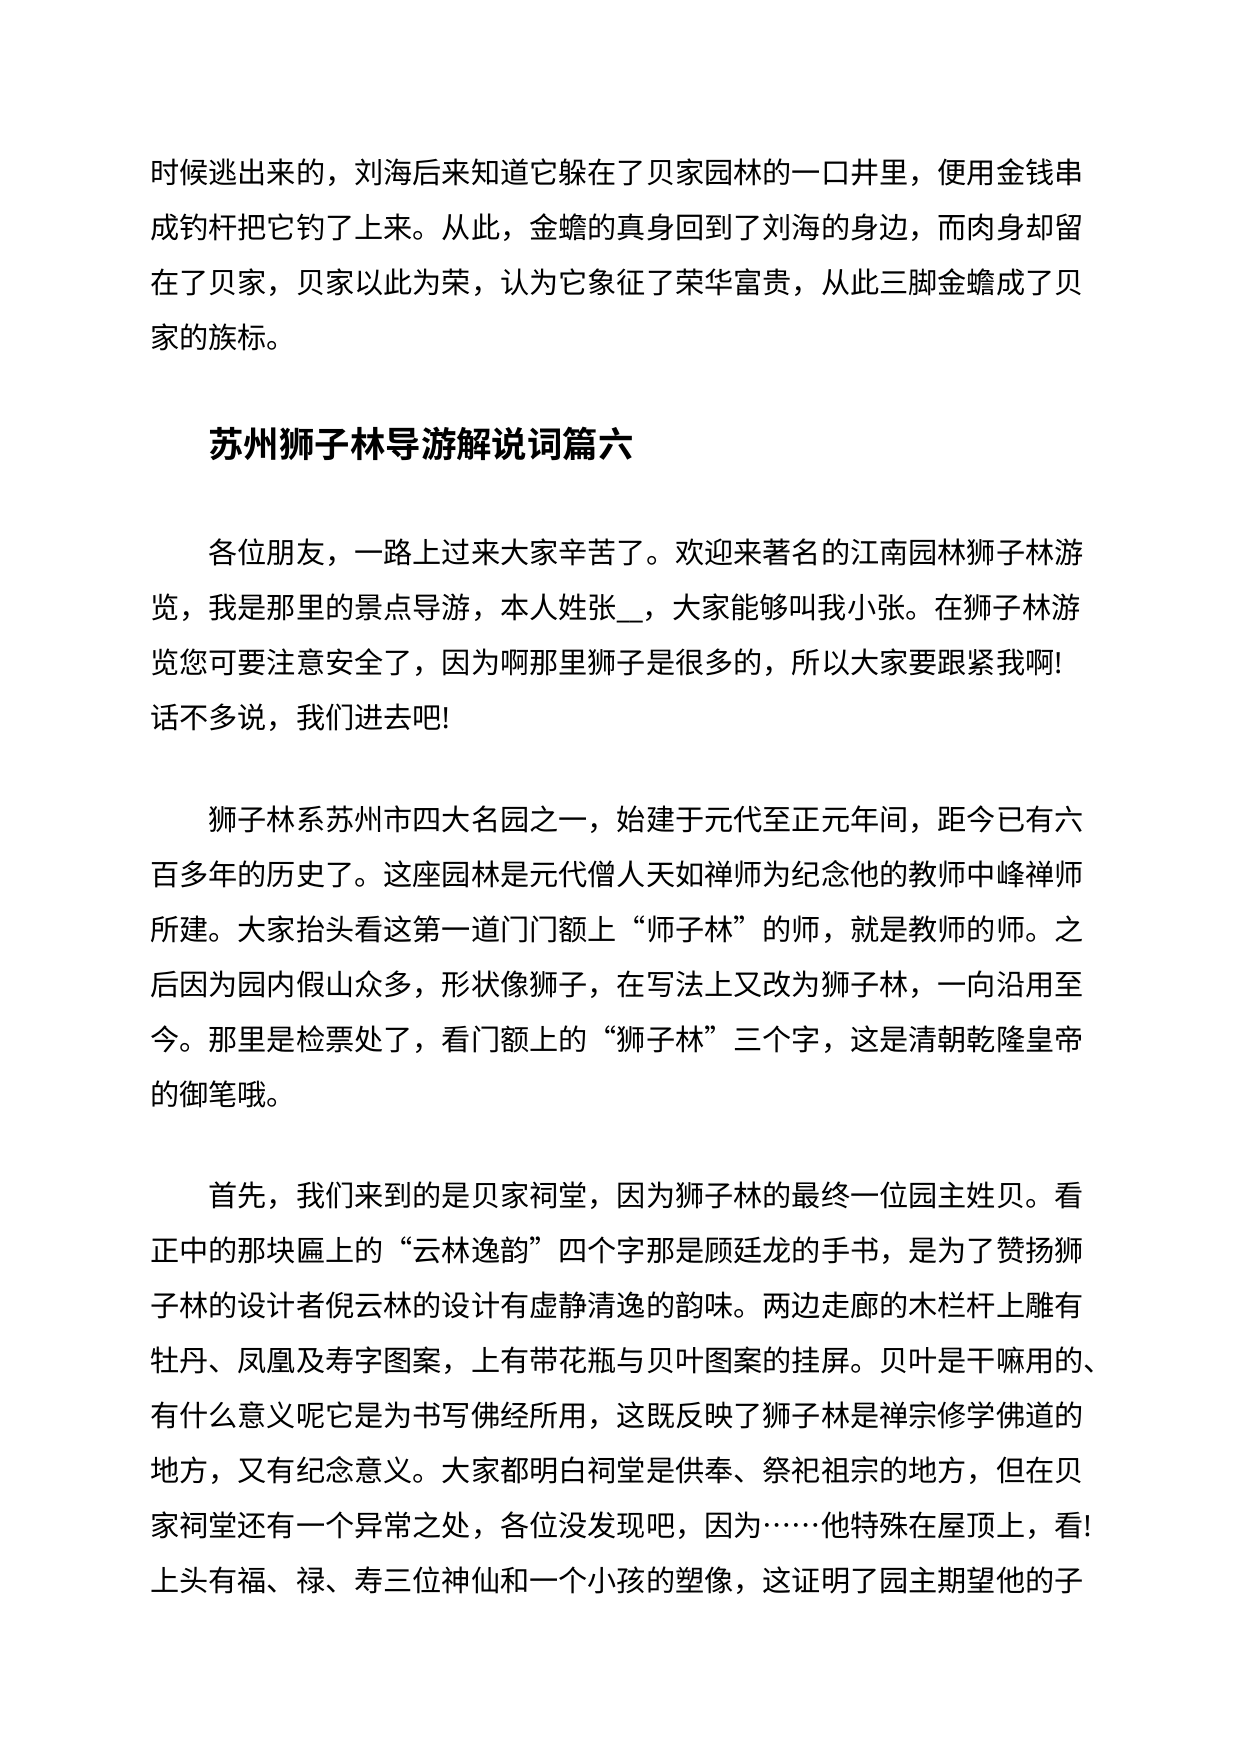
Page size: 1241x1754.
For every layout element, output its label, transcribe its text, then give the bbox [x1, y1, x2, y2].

text 各位朋友，一路上过来大家辛苦了。欢迎来著名的江南园林狮子林游览，我是那里的景点导游，本人姓张__，大家能够叫我小张。在狮子林游览您可要注意安全了，因为啊那里狮子是很多的，所以大家要跟紧我啊!话不多说，我们进去吧! [150, 530, 1090, 737]
text 苏州狮子林导游解说词篇六 [150, 416, 1090, 468]
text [150, 1173, 1090, 1600]
text 狮子林系苏州市四大名园之一，始建于元代至正元年间，距今已有六百多年的历史了。这座园林是元代僧人天如禅师为纪念他的教师中峰禅师所建。大家抬头看这第一道门门额上“师子林”的师，就是教师的师。之后因为园内假山众多，形状像狮子，在写法上又改为狮子林，一向沿用至今。那里是检票处了，看门额上的“狮子林”三个字，这是清朝乾隆皇帝的御笔哦。 [150, 797, 1090, 1113]
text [150, 150, 1090, 357]
